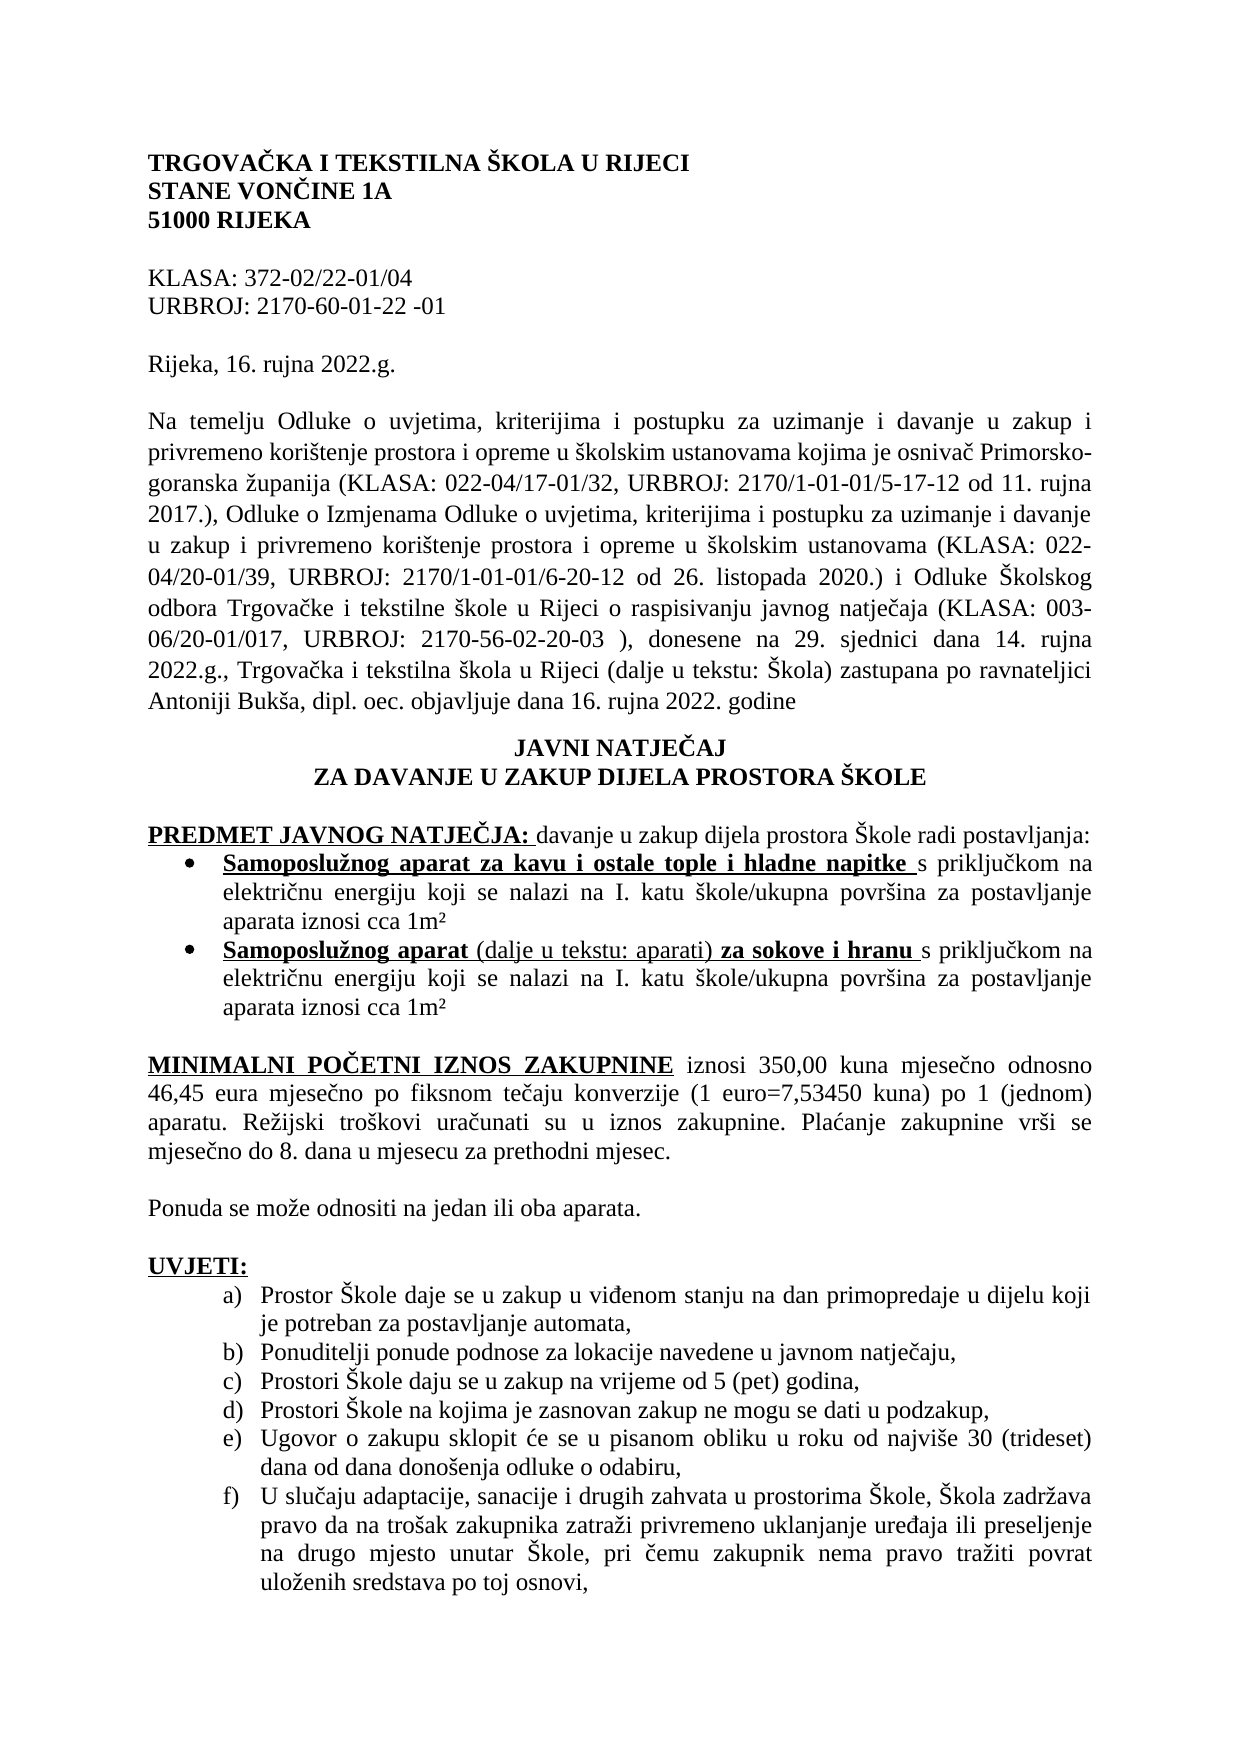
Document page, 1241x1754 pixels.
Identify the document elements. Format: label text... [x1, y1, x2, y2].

list Samoposlužnog aparat za kavu i ostale tople i hladne napitke s priključkom na električnu energiju koji se nalazi na I. katu škole/ukupna površina za postavljanje aparata iznosi cca 1m² [185, 848, 1093, 935]
text 51000 RIJEKA [148, 205, 1093, 234]
text MINIMALNI POČETNI IZNOS ZAKUPNINE iznosi 350,00 kuna mjesečno odnosno 46,45 eura mjesečno po fiksnom tečaju konverzije (1 euro=7,53450 kuna) po 1 (jednom) aparatu. Režijski troškovi uračunati su u iznos zakupnine. Plaćanje zakupnine vrši se mjesečno do 8. dana u mjesecu za prethodni mjesec. [148, 1050, 1093, 1165]
text Na temelju Odluke o uvjetima, kriterijima i postupku za uzimanje i davanje u zakup i privremeno korištenje prostora i opreme u školskim ustanovama kojima je osnivač Primorsko-goranska županija (KLASA: 022-04/17-01/32, URBROJ: 2170/1-01-01/5-17-12 od 11. rujna 2017.), Odluke o Izmjenama Odluke o uvjetima, kriterijima i postupku za uzimanje i davanje u zakup i privremeno korištenje prostora i opreme u školskim ustanovama (KLASA: 022-04/20-01/39, URBROJ: 2170/1-01-01/6-20-12 od 26. listopada 2020.) i Odluke Školskog odbora Trgovačke i tekstilne škole u Rijeci o raspisivanju javnog natječaja (KLASA: 003-06/20-01/017, URBROJ: 2170-56-02-20-03 ), donesene na 29. sjednici dana 14. rujna 2022.g., Trgovačka i tekstilna škola u Rijeci (dalje u tekstu: Škola) zastupana po ravnateljici Antoniji Bukša, dipl. oec. objavljuje dana 16. rujna 2022. godine [148, 406, 1093, 714]
text KLASA: 372-02/22-01/04 [148, 263, 1093, 291]
list U slučaju adaptacije, sanacije i drugih zahvata u prostorima Škole, Škola zadržava pravo da na trošak zakupnika zatraži privremeno uklanjanje uređaja ili preseljenje na drugo mjesto unutar Škole, pri čemu zakupnik nema pravo tražiti povrat uloženih sredstava po toj osnovi, [223, 1481, 1093, 1596]
text STANE VONČINE 1A [148, 176, 1093, 205]
list Ponuditelji ponude podnose za lokacije navedene u javnom natječaju, [223, 1337, 1093, 1366]
text PREDMET JAVNOG NATJEČJA: davanje u zakup dijela prostora Škole radi postavljanja: [148, 820, 1093, 848]
text Ponuda se može odnositi na jedan ili oba aparata. [148, 1193, 1093, 1222]
list Prostor Škole daje se u zakup u viđenom stanju na dan primopredaje u dijelu koji je potreban za postavljanje automata, [223, 1280, 1093, 1337]
text URBROJ: 2170-60-01-22 -01 [148, 291, 1093, 320]
text UVJETI: [148, 1251, 1093, 1280]
text TRGOVAČKA I TEKSTILNA ŠKOLA U RIJECI [148, 148, 1093, 176]
text Rijeka, 16. rujna 2022.g. [148, 349, 1093, 378]
list Ugovor o zakupu sklopit će se u pisanom obliku u roku od najviše 30 (trideset) dana od dana donošenja odluke o odabiru, [223, 1423, 1093, 1481]
list Samoposlužnog aparat (dalje u tekstu: aparati) za sokove i hranu s priključkom na električnu energiju koji se nalazi na I. katu škole/ukupna površina za postavljanje aparata iznosi cca 1m² [185, 935, 1093, 1021]
text JAVNI NATJEČAJ [148, 733, 1093, 762]
text ZA DAVANJE U ZAKUP DIJELA PROSTORA ŠKOLE [148, 762, 1093, 791]
list Prostori Škole na kojima je zasnovan zakup ne mogu se dati u podzakup, [223, 1395, 1093, 1423]
list Prostori Škole daju se u zakup na vrijeme od 5 (pet) godina, [223, 1366, 1093, 1395]
